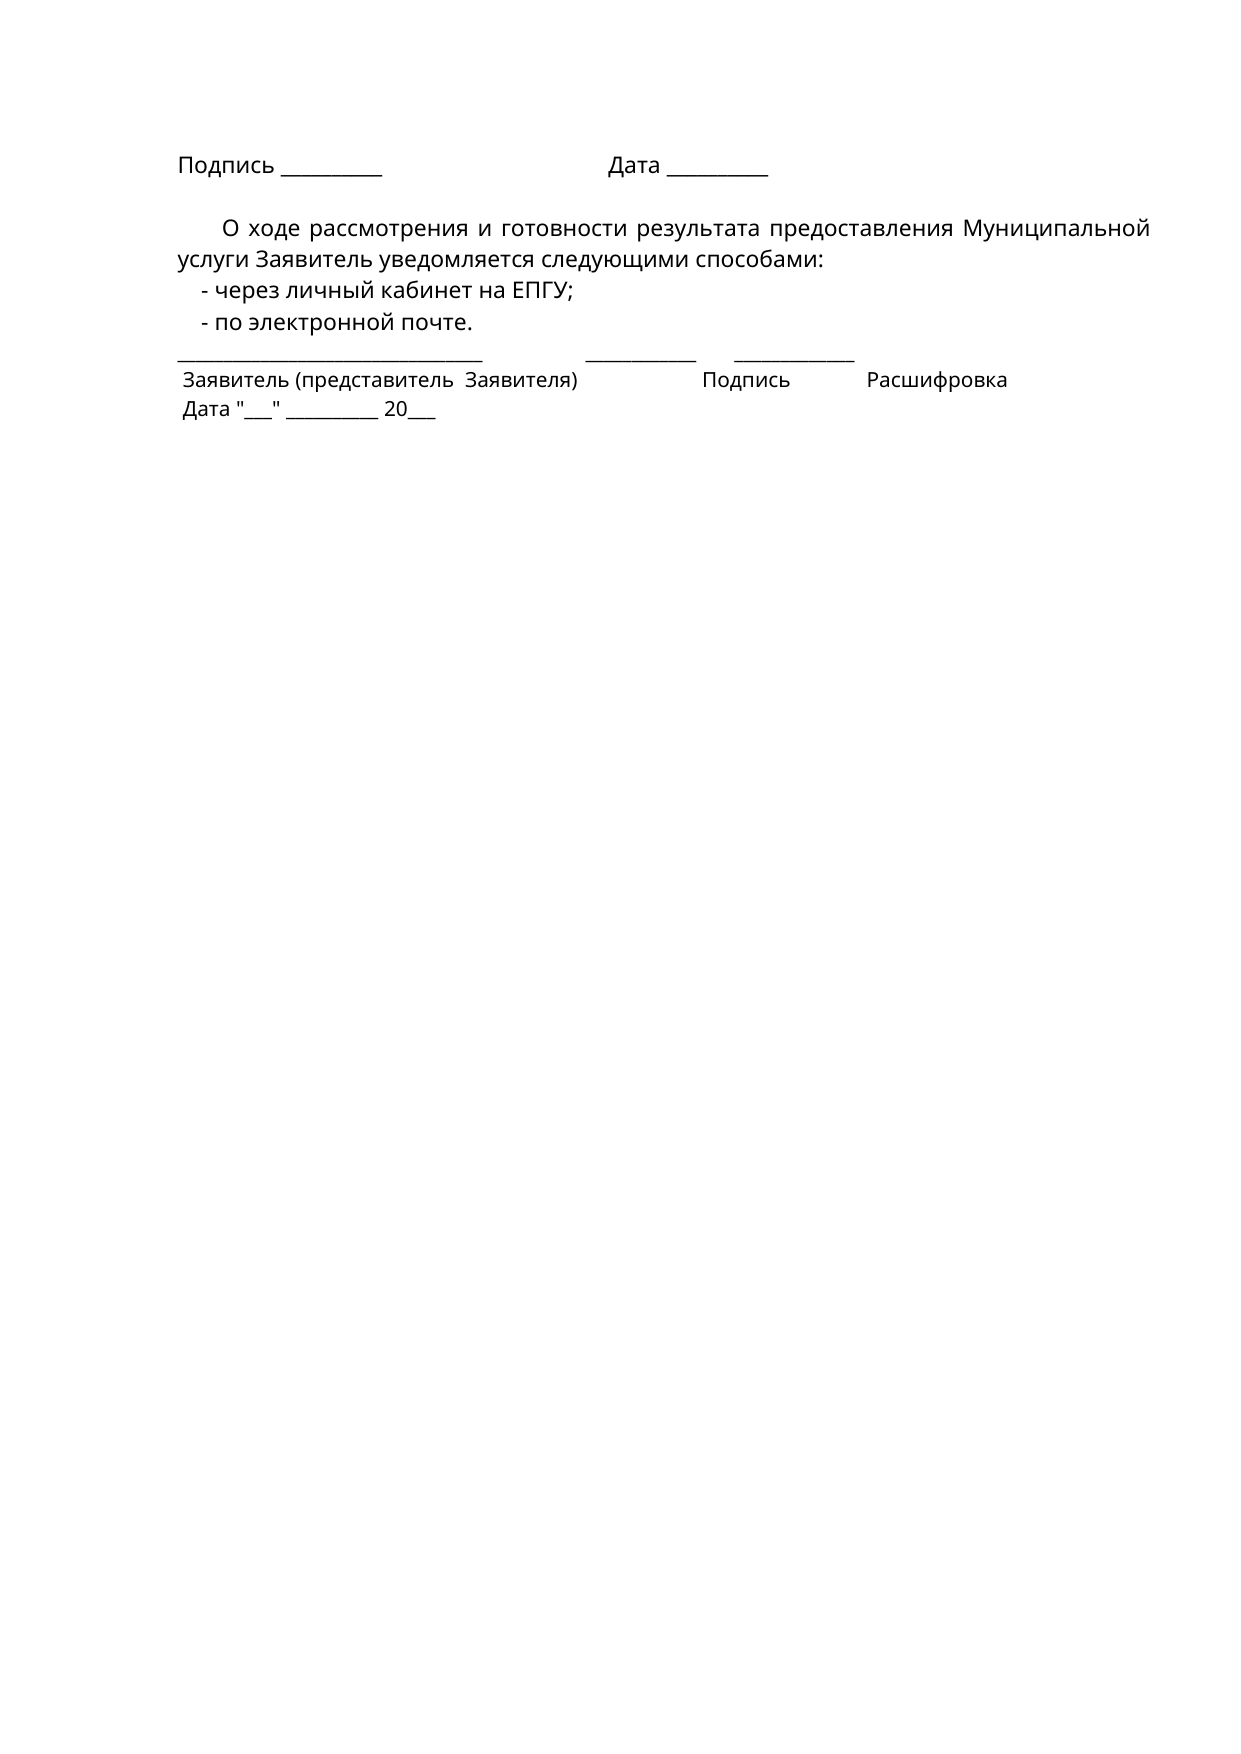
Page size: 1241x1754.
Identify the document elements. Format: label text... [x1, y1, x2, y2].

text Подпись __________ Дата __________ [177, 149, 1152, 181]
text О ходе рассмотрения и готовности результата предоставления Муниципальной услуги Заявитель уведомляется следующими способами: [177, 212, 1152, 274]
text Заявитель (представитель Заявителя) Подпись Расшифровка [177, 365, 1152, 394]
text - через личный кабинет на ЕПГУ; [177, 274, 1152, 306]
text Дата "___" __________ 20___ [177, 394, 1152, 422]
text _________________________________ ____________ _____________ [177, 337, 1152, 365]
text - по электронной почте. [177, 306, 1152, 337]
